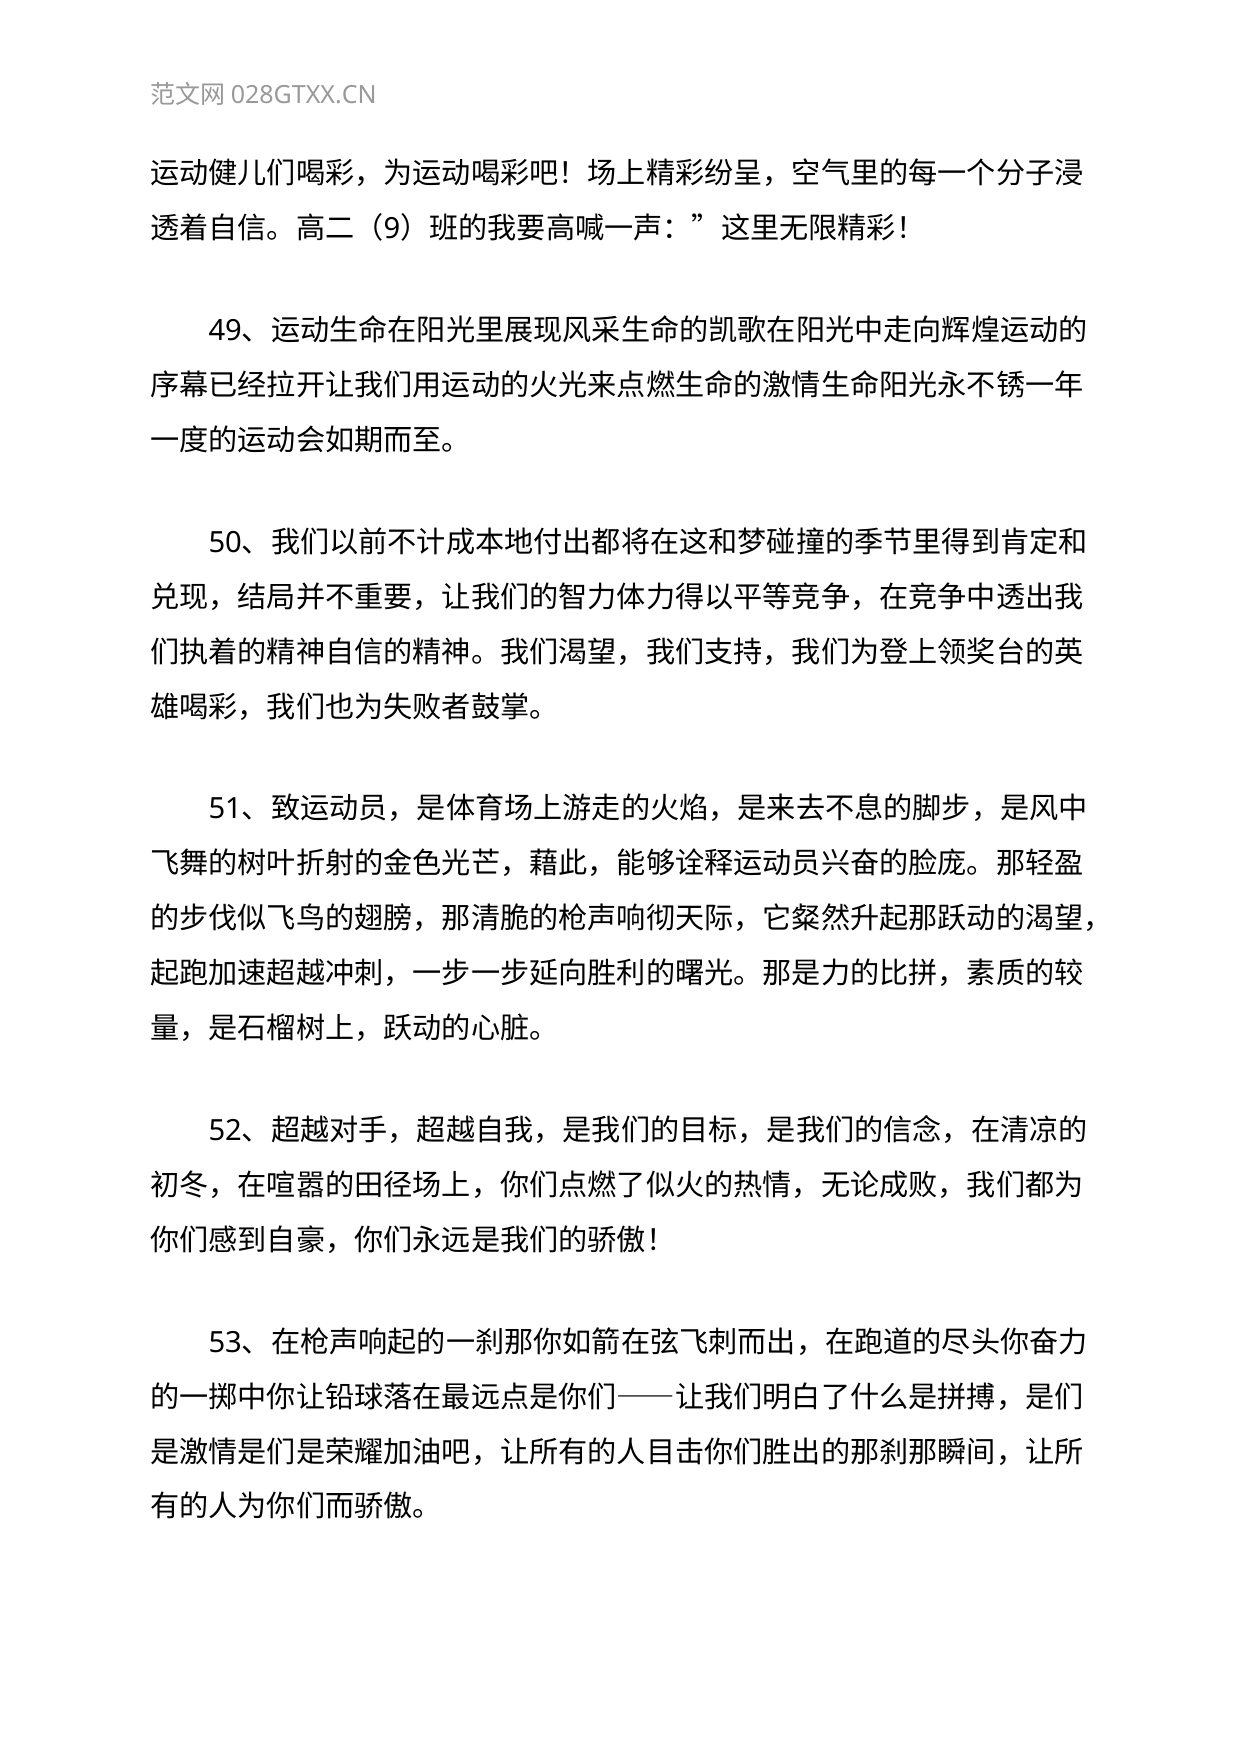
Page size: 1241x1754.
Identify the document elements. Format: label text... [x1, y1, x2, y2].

text 50、我们以前不计成本地付出都将在这和梦碰撞的季节里得到肯定和兑现，结局并不重要，让我们的智力体力得以平等竞争，在竞争中透出我们执着的精神自信的精神。我们渴望，我们支持，我们为登上领奖台的英雄喝彩，我们也为失败者鼓掌。 [150, 518, 1090, 726]
text 49、运动生命在阳光里展现风采生命的凯歌在阳光中走向辉煌运动的序幕已经拉开让我们用运动的火光来点燃生命的激情生命阳光永不锈一年一度的运动会如期而至。 [150, 307, 1090, 459]
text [150, 150, 1090, 247]
text 53、在枪声响起的一刹那你如箭在弦飞刺而出，在跑道的尽头你奋力的一掷中你让铅球落在最远点是你们——让我们明白了什么是拼搏，是们是激情是们是荣耀加油吧，让所有的人目击你们胜出的那刹那瞬间，让所有的人为你们而骄傲。 [150, 1318, 1090, 1525]
text 51、致运动员，是体育场上游走的火焰，是来去不息的脚步，是风中飞舞的树叶折射的金色光芒，藉此，能够诠释运动员兴奋的脸庞。那轻盈的步伐似飞鸟的翅膀，那清脆的枪声响彻天际，它粲然升起那跃动的渴望，起跑加速超越冲刺，一步一步延向胜利的曙光。那是力的比拼，素质的较量，是石榴树上，跃动的心脏。 [150, 785, 1090, 1047]
text 52、超越对手，超越自我，是我们的目标，是我们的信念，在清凉的初冬，在喧嚣的田径场上，你们点燃了似火的热情，无论成败，我们都为你们感到自豪，你们永远是我们的骄傲！ [150, 1107, 1090, 1259]
